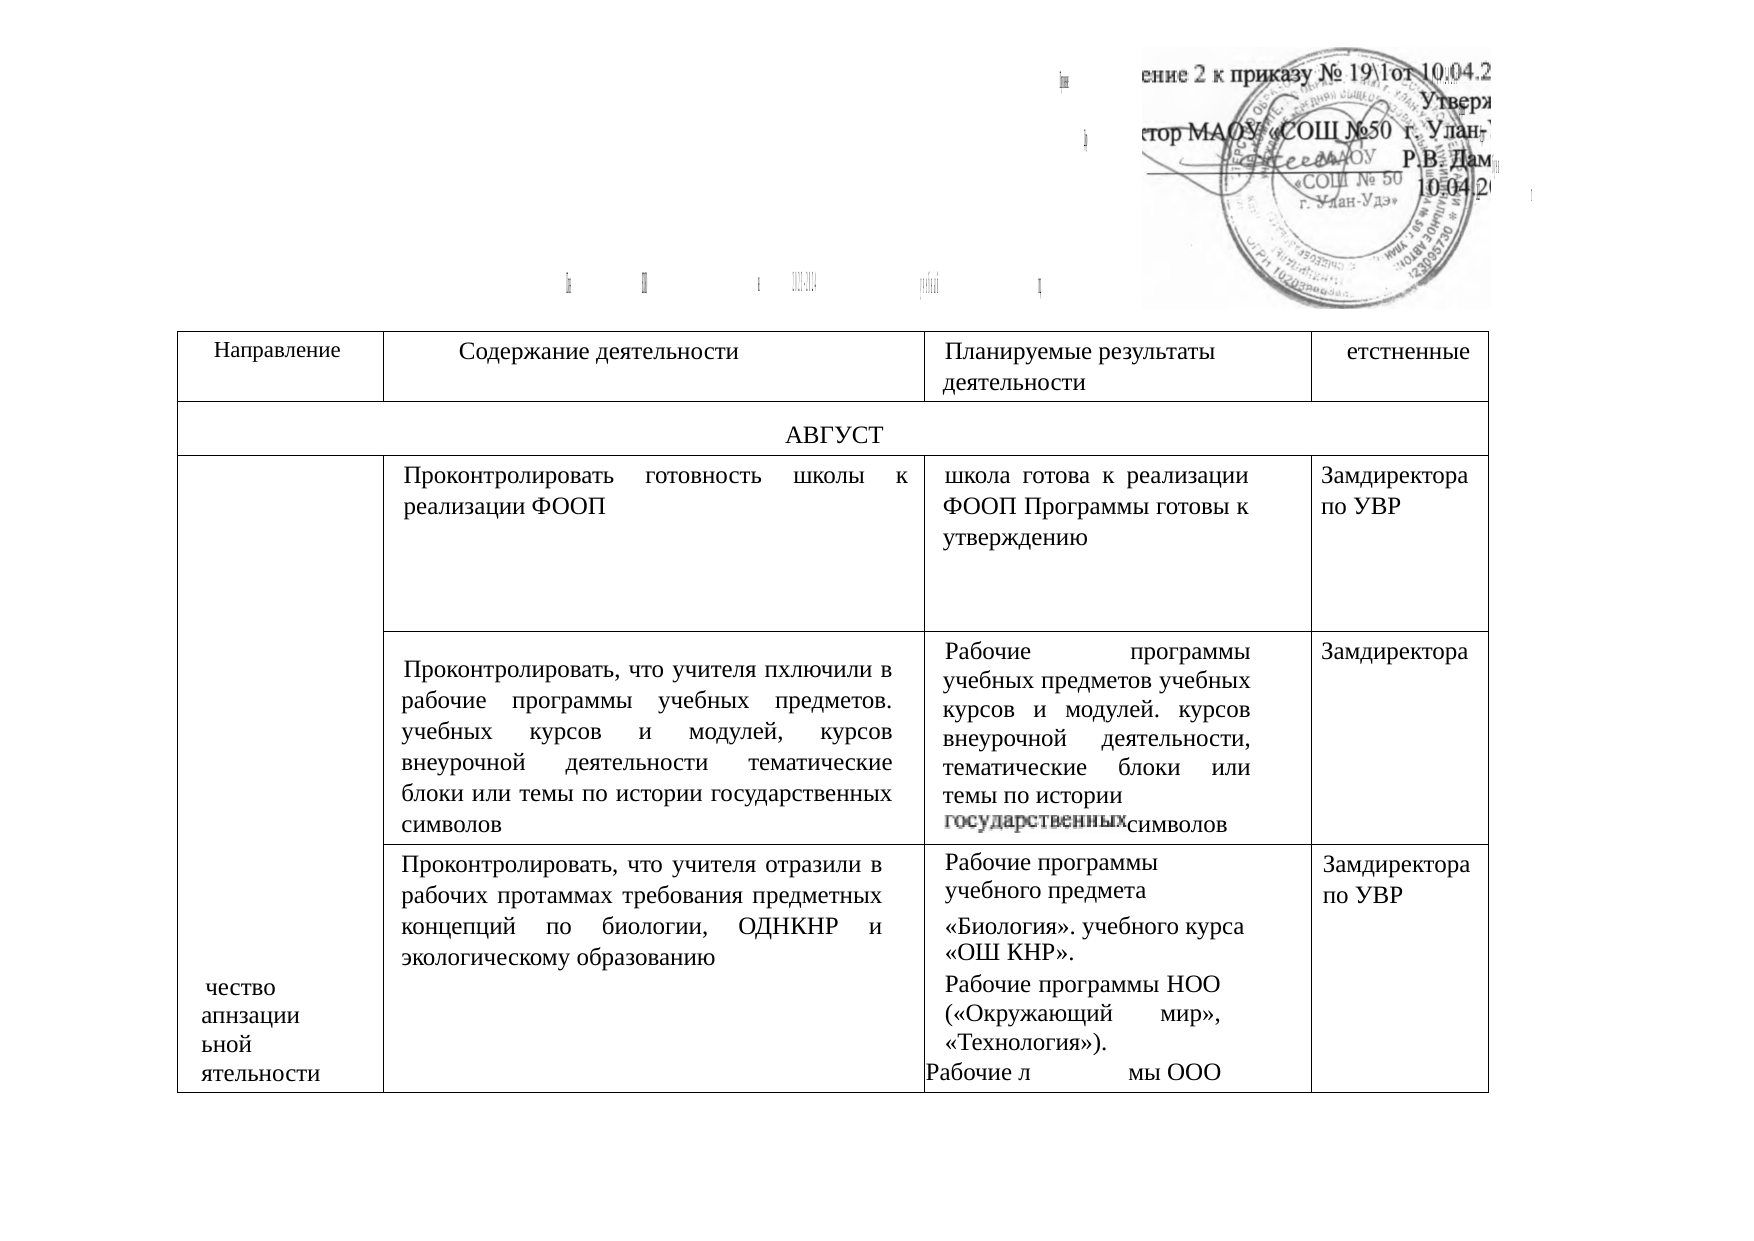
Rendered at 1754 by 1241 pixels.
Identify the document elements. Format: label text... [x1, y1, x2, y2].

table_cell Замдиректора по УВР [1312, 456, 1488, 631]
picture [1142, 47, 1491, 309]
table_header Планируемые результаты деятельности [925, 332, 1311, 401]
table_cell АВГУСТ [384, 402, 1488, 454]
picture [944, 815, 1127, 833]
table_cell школа готова к реализации ФООП Программы готовы к утверждению [925, 456, 1311, 631]
table_cell [178, 402, 383, 454]
table_cell Рабочие программы учебного предмета «Биология». учебного курса «ОШ КНР». Рабочие программы НОО («Окружающий мир», «Технология»). Рабочие л мы ООО [925, 845, 1311, 1092]
table_cell Замдиректора по УВР [1312, 845, 1488, 1092]
table_header етстненные [1312, 332, 1488, 401]
table_cell Проконтролировать, что учителя отразили в рабочих протаммах требования предметных концепций по биологии, ОДНКНР и экологическому образованию [384, 845, 924, 1092]
table_cell Проконтролировать готовность школы к реализации ФООП [384, 456, 924, 631]
table_cell Рабочие программы учебных предметов учебных курсов и модулей. курсов внеурочной деятельности, тематические блоки или темы по истории символов [925, 632, 1311, 844]
table_header Содержание деятельности [384, 332, 924, 401]
table_header Направление [178, 332, 383, 401]
table_cell Проконтролировать, что учителя пхлючили в рабочие программы учебных предметов. учебных курсов и модулей, курсов внеурочной деятельности тематические блоки или темы по истории государственных символов [384, 632, 924, 844]
table_cell чество апнзации ьной ятельности [178, 456, 383, 1092]
table_cell Замдиректора [1312, 632, 1488, 844]
